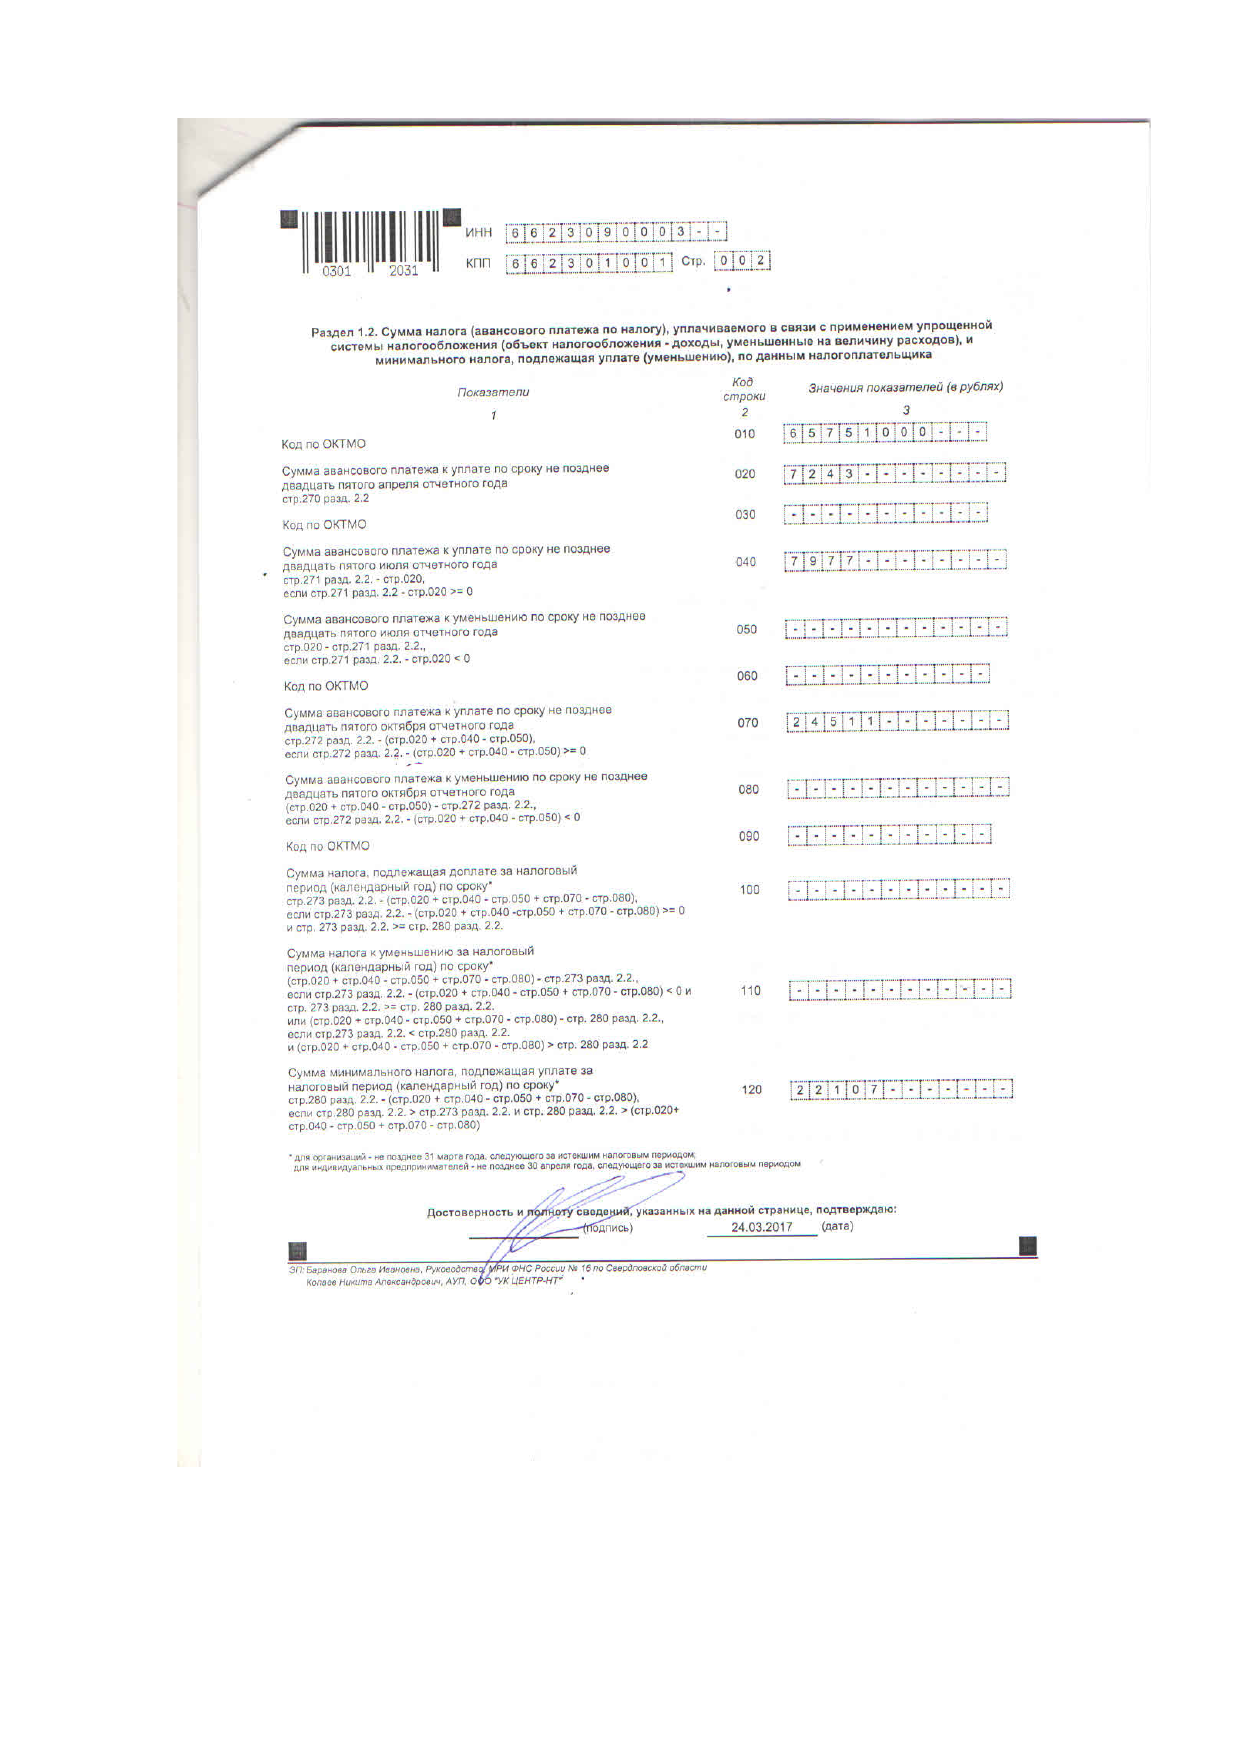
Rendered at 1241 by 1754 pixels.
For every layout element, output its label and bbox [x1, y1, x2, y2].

picture [177, 118, 1151, 1467]
